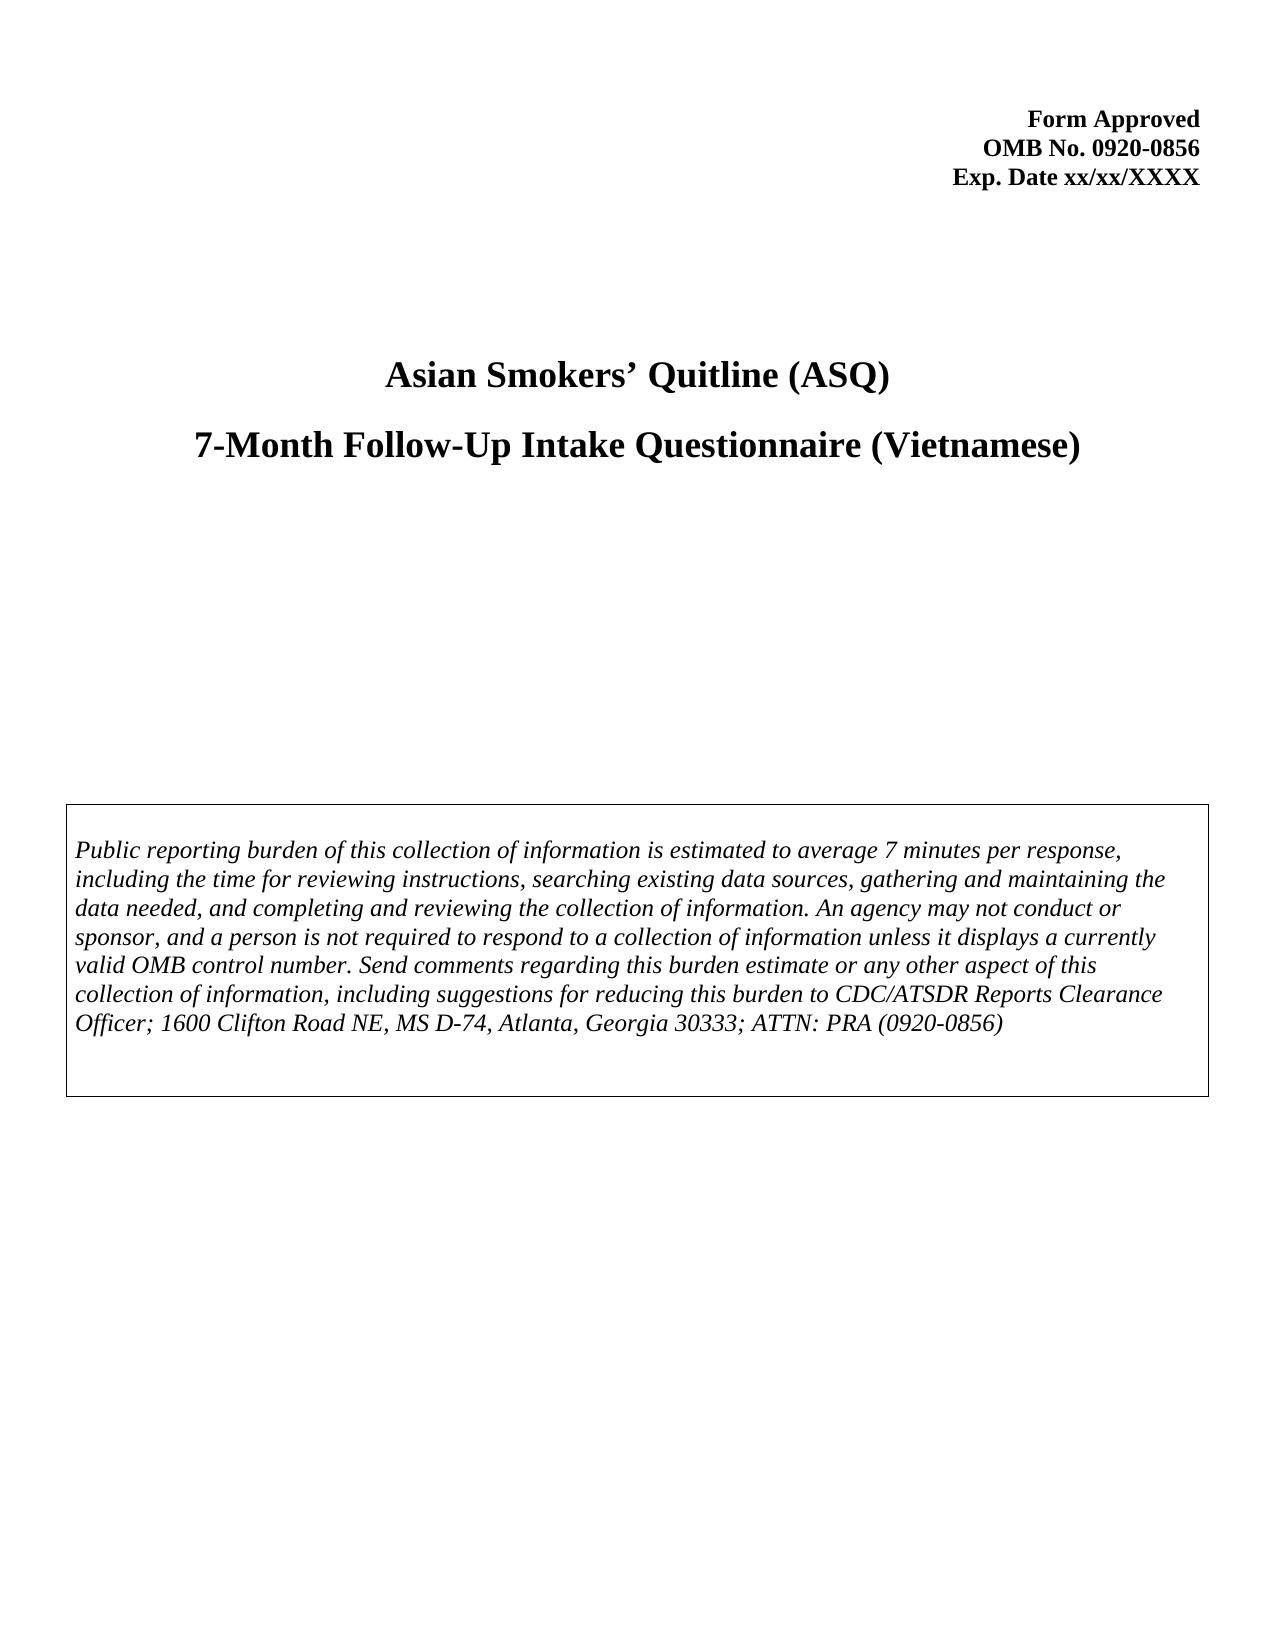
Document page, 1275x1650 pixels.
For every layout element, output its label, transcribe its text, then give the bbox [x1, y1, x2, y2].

text Exp. Date xx/xx/XXXX [75, 162, 1200, 191]
text Public reporting burden of this collection of information is estimated to average 7 minutes per response, including the time for reviewing instructions, searching existing data sources, gathering and maintaining the data needed, and completing and reviewing the collection of information. An agency may not conduct or sponsor, and a person is not required to respond to a collection of information unless it displays a currently valid OMB control number. Send comments regarding this burden estimate or any other aspect of this collection of information, including suggestions for reducing this burden to CDC/ATSDR Reports Clearance Officer; 1600 Clifton Road NE, MS D-74, Atlanta, Georgia 30333; ATTN: PRA (0920-0856) [75, 836, 1200, 1037]
text Form Approved [75, 104, 1200, 133]
text Asian Smokers’ Quitline (ASQ) [75, 352, 1200, 396]
text OMB No. 0920-0856 [75, 133, 1200, 162]
text 7-Month Follow-Up Intake Questionnaire (Vietnamese) [75, 423, 1200, 466]
